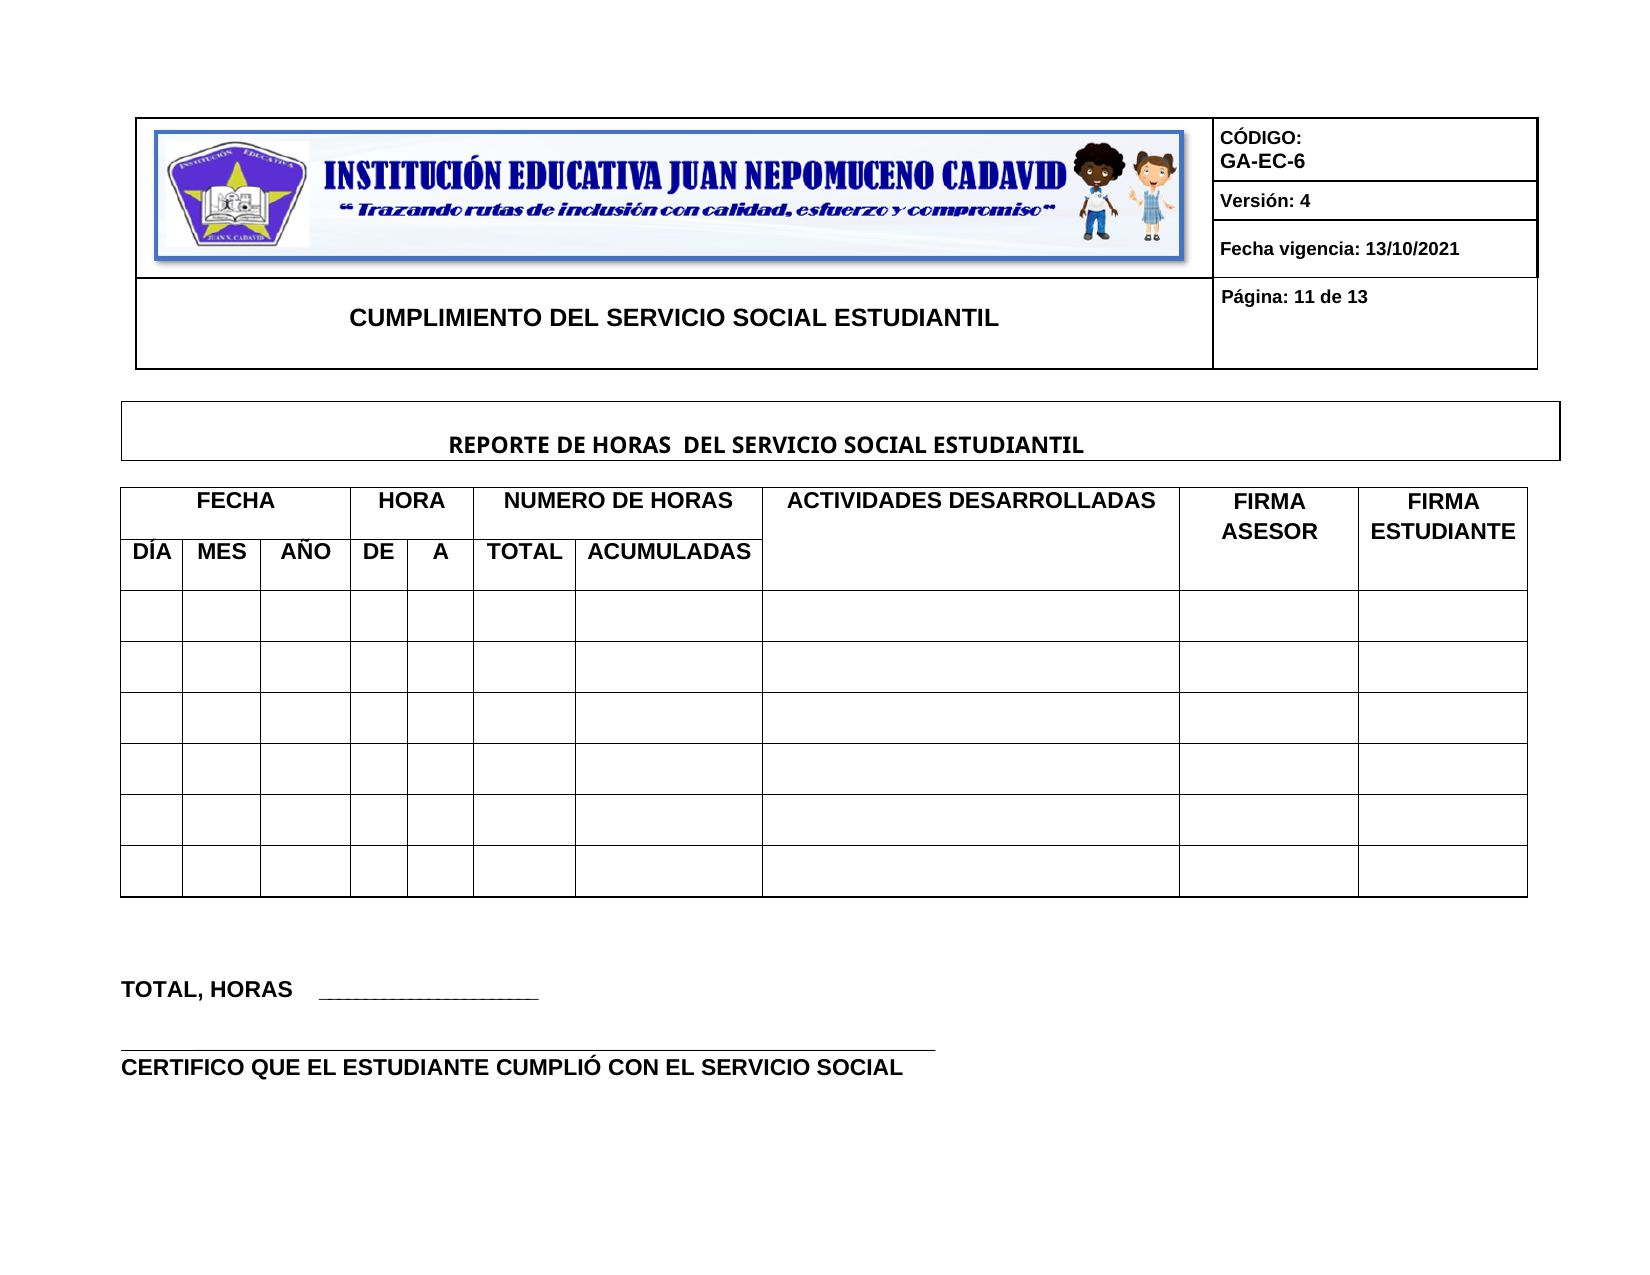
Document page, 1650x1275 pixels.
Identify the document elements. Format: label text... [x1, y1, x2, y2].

table_cell [408, 591, 473, 641]
table_cell [474, 846, 575, 896]
picture [150, 126, 1193, 270]
table_cell [261, 591, 350, 641]
table_header ACTIVIDADES DESARROLLADAS [763, 488, 1179, 589]
table_cell A [408, 540, 473, 589]
table_cell Página: 1 de 4 [1214, 278, 1537, 368]
table_header FECHA [121, 488, 350, 538]
table_cell [576, 846, 762, 896]
table_header [137, 119, 1212, 277]
table_cell [1359, 795, 1527, 845]
table_cell [1180, 642, 1358, 692]
table_cell [408, 642, 473, 692]
table_cell MES [183, 540, 260, 589]
table_cell [351, 591, 407, 641]
table_cell [474, 693, 575, 743]
table_cell [474, 591, 575, 641]
table_cell [1180, 693, 1358, 743]
table_cell [576, 795, 762, 845]
table_cell Fecha vigencia: 13/10/2021 [1214, 221, 1536, 277]
table_cell [121, 642, 182, 692]
table_cell TOTAL [474, 540, 575, 589]
table_header CÓDIGO: GA-EC-6 [1214, 119, 1536, 180]
table_header NUMERO DE HORAS [474, 488, 762, 538]
table_cell [763, 795, 1179, 845]
table_cell [183, 642, 260, 692]
table_cell [121, 693, 182, 743]
table_cell AÑO [261, 540, 350, 589]
table_cell [1180, 846, 1358, 896]
table_cell [351, 642, 407, 692]
table_cell [763, 642, 1179, 692]
table_cell [261, 846, 350, 896]
table_cell [408, 846, 473, 896]
table_cell [261, 693, 350, 743]
subtitle TOTAL, HORAS ________________________ [121, 976, 1557, 1003]
table_cell [763, 744, 1179, 794]
table_header FIRMA ASESOR [1180, 488, 1358, 589]
table_cell [576, 744, 762, 794]
table_cell [121, 744, 182, 794]
table_cell [474, 642, 575, 692]
table_cell [351, 795, 407, 845]
table_cell [576, 693, 762, 743]
table_cell [121, 846, 182, 896]
table_cell [261, 642, 350, 692]
table_cell [763, 591, 1179, 641]
table_cell [474, 795, 575, 845]
table_cell [351, 744, 407, 794]
table_cell CUMPLIMIENTO DEL SERVICIO SOCIAL ESTUDIANTIL [137, 279, 1212, 368]
table_cell [576, 642, 762, 692]
table_cell [1180, 744, 1358, 794]
table_cell [408, 693, 473, 743]
table_cell [121, 795, 182, 845]
table_cell [1180, 795, 1358, 845]
table_cell [261, 744, 350, 794]
table_header REPORTE DE HORAS DEL SERVICIO SOCIAL ESTUDIANTIL [122, 402, 1559, 460]
table_cell [1359, 744, 1527, 794]
table_cell [121, 591, 182, 641]
table_cell ACUMULADAS [576, 540, 762, 589]
table_cell [408, 744, 473, 794]
table_cell [1359, 591, 1527, 641]
table_cell [474, 744, 575, 794]
table_cell DE [351, 540, 407, 589]
table_header FIRMA ESTUDIANTE [1359, 488, 1527, 589]
table_cell [1180, 591, 1358, 641]
table_cell [183, 846, 260, 896]
table_cell [1359, 642, 1527, 692]
table_cell [183, 795, 260, 845]
table_cell [183, 693, 260, 743]
text __________________________________________________________ CERTIFICO QUE EL ESTUDIANTE CUMPLIÓ CON EL SERVICIO SOCIAL [121, 1027, 1560, 1080]
table_cell [763, 693, 1179, 743]
table_cell [351, 693, 407, 743]
table_cell Versión: 4 [1214, 182, 1536, 218]
table_cell [408, 795, 473, 845]
table_cell [183, 591, 260, 641]
table_cell [351, 846, 407, 896]
table_cell [261, 795, 350, 845]
table_cell [763, 846, 1179, 896]
table_cell [576, 591, 762, 641]
table_cell [1359, 846, 1527, 896]
table_header HORA [351, 488, 473, 538]
table_cell DÍA [121, 540, 182, 589]
table_cell [1359, 693, 1527, 743]
table_cell [183, 744, 260, 794]
